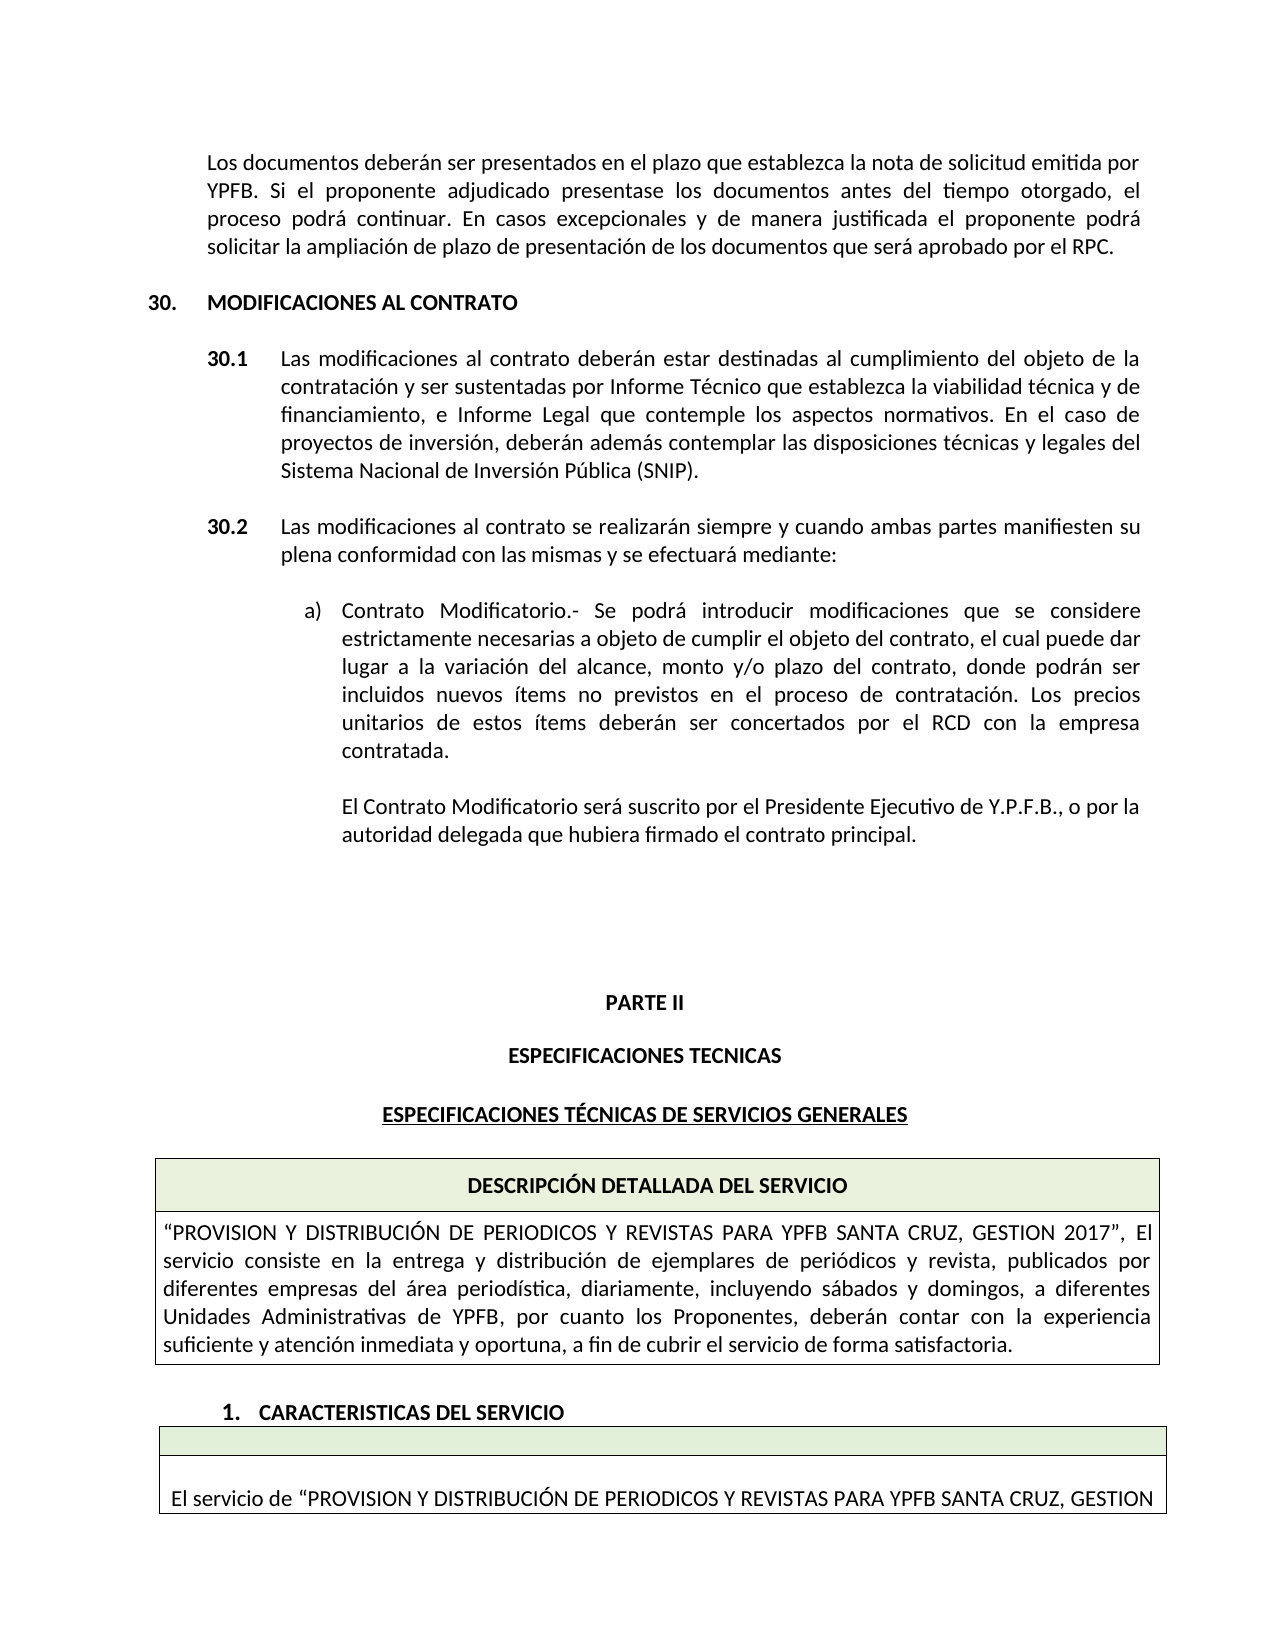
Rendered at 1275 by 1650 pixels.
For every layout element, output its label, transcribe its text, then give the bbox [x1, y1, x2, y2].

text ESPECIFICACIONES TÉCNICAS DE SERVICIOS GENERALES [148, 1100, 1142, 1128]
table_header DESCRIPCIÓN DETALLADA DEL SERVICIO [156, 1159, 1159, 1211]
table_cell “PROVISION Y DISTRIBUCIÓN DE PERIODICOS Y REVISTAS PARA YPFB SANTA CRUZ, GESTION 2017”, El servicio consiste en la entrega y distribución de ejemplares de periódicos y revista, publicados por diferentes empresas del área periodística, diariamente, incluyendo sábados y domingos, a diferentes Unidades Administrativas de YPFB, por cuanto los Proponentes, deberán contar con la experiencia suficiente y atención inmediata y oportuna, a fin de cubrir el servicio de forma satisfactoria. [156, 1212, 1159, 1364]
table_header [160, 1427, 1166, 1455]
text Los documentos deberán ser presentados en el plazo que establezca la nota de solicitud emitida por YPFB. Si el proponente adjudicado presentase los documentos antes del tiempo otorgado, el proceso podrá continuar. En casos excepcionales y de manera justificada el proponente podrá solicitar la ampliación de plazo de presentación de los documentos que será aprobado por el RPC. [207, 148, 1142, 260]
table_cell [160, 1456, 1166, 1512]
subtitle ESPECIFICACIONES TECNICAS [148, 1041, 1142, 1069]
list El Contrato Modificatorio será suscrito por el Presidente Ejecutivo de Y.P.F.B., o por la autoridad delegada que hubiera firmado el contrato principal. [342, 792, 1142, 848]
list Las modificaciones al contrato se realizarán siempre y cuando ambas partes manifiesten su plena conformidad con las mismas y se efectuará mediante: [207, 512, 1142, 568]
list CARACTERISTICAS DEL SERVICIO [221, 1396, 1142, 1426]
text PARTE II [148, 988, 1142, 1016]
list Las modificaciones al contrato deberán estar destinadas al cumplimiento del objeto de la contratación y ser sustentadas por Informe Técnico que establezca la viabilidad técnica y de financiamiento, e Informe Legal que contemple los aspectos normativos. En el caso de proyectos de inversión, deberán además contemplar las disposiciones técnicas y legales del Sistema Nacional de Inversión Pública (SNIP). [207, 344, 1142, 484]
list Contrato Modificatorio.- Se podrá introducir modificaciones que se considere estrictamente necesarias a objeto de cumplir el objeto del contrato, el cual puede dar lugar a la variación del alcance, monto y/o plazo del contrato, donde podrán ser incluidos nuevos ítems no previstos en el proceso de contratación. Los precios unitarios de estos ítems deberán ser concertados por el RCD con la empresa contratada. [304, 596, 1142, 764]
list MODIFICACIONES AL CONTRATO [148, 288, 1142, 316]
